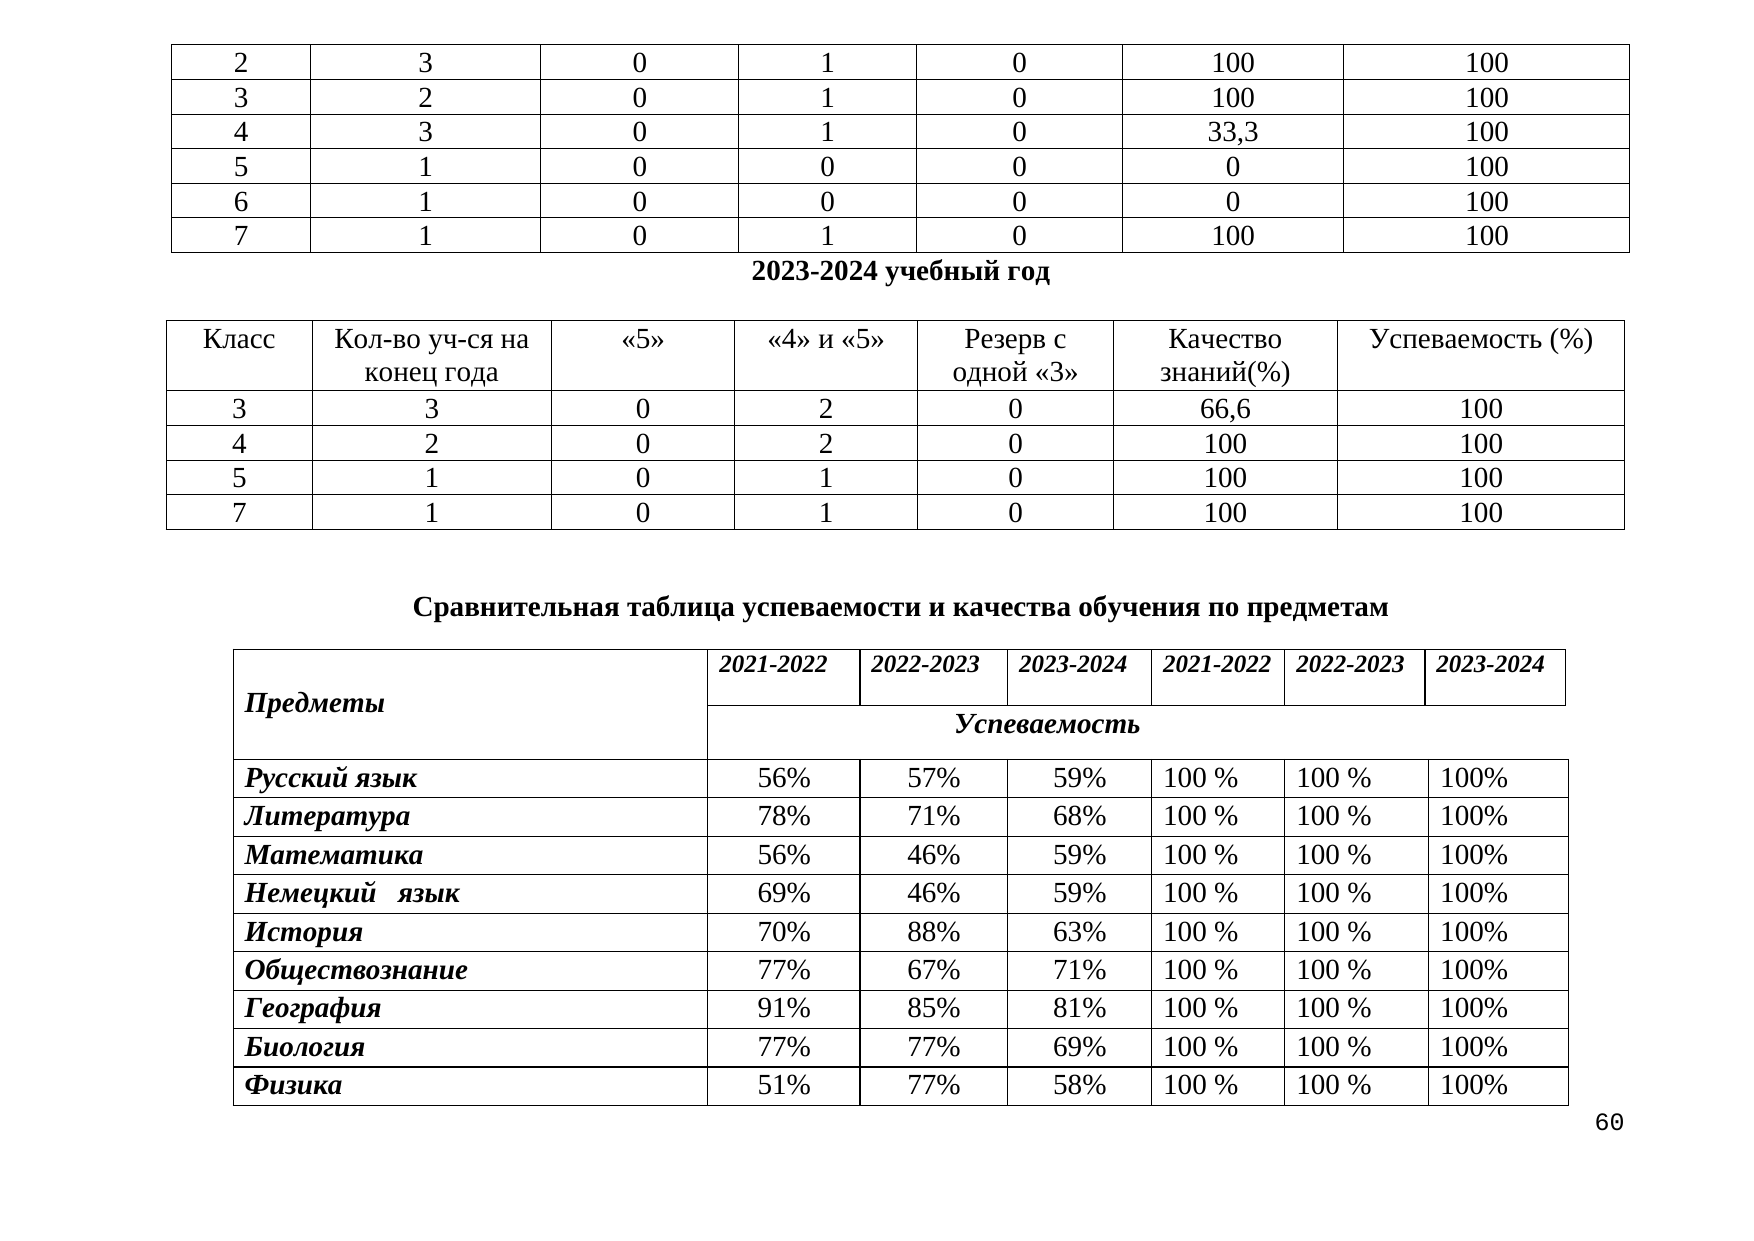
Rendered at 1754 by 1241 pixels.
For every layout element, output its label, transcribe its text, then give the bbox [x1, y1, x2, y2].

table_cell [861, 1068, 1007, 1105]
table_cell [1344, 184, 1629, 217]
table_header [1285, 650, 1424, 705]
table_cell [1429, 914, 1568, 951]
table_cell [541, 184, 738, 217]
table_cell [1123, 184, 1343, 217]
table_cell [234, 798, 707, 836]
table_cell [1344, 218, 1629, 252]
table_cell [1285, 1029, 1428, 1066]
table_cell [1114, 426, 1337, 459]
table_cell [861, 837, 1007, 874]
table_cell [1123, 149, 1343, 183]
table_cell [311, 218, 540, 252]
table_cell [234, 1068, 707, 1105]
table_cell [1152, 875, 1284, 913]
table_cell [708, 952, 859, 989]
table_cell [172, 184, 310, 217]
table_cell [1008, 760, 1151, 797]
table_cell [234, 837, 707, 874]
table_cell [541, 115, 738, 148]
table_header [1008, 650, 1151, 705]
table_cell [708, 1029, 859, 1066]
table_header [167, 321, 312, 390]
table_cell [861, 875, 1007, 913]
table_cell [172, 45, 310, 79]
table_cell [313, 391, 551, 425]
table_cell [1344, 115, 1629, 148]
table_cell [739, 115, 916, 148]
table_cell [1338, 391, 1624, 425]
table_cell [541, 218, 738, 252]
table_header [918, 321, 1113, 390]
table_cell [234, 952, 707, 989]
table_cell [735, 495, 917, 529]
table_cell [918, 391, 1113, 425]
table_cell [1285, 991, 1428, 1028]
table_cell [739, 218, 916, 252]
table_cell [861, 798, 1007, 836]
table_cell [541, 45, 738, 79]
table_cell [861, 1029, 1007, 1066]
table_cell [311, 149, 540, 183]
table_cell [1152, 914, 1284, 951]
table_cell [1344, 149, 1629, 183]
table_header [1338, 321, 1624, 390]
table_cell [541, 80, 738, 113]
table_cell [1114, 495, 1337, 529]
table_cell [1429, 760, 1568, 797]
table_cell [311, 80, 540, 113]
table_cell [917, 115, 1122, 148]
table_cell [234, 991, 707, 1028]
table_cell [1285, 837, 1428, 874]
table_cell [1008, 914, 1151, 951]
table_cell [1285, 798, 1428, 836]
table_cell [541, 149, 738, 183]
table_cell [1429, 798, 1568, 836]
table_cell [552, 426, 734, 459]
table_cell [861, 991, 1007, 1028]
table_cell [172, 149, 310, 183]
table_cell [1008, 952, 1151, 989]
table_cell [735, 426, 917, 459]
text Сравнительная таблица успеваемости и качества обучения по предметам [177, 589, 1624, 623]
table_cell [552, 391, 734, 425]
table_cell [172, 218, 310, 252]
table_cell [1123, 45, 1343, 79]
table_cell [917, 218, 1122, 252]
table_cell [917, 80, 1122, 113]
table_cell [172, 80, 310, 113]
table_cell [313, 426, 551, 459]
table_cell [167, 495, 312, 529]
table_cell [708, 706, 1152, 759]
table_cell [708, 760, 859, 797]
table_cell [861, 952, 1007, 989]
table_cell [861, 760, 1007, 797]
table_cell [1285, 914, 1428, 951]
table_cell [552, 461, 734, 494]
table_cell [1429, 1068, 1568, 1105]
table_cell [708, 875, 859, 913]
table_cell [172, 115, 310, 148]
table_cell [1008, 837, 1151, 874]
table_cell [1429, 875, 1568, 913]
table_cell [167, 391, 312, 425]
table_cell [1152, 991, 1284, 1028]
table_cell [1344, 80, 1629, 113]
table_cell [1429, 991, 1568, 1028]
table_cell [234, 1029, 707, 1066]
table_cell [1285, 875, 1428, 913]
text 2023-2024 учебный год [177, 253, 1624, 286]
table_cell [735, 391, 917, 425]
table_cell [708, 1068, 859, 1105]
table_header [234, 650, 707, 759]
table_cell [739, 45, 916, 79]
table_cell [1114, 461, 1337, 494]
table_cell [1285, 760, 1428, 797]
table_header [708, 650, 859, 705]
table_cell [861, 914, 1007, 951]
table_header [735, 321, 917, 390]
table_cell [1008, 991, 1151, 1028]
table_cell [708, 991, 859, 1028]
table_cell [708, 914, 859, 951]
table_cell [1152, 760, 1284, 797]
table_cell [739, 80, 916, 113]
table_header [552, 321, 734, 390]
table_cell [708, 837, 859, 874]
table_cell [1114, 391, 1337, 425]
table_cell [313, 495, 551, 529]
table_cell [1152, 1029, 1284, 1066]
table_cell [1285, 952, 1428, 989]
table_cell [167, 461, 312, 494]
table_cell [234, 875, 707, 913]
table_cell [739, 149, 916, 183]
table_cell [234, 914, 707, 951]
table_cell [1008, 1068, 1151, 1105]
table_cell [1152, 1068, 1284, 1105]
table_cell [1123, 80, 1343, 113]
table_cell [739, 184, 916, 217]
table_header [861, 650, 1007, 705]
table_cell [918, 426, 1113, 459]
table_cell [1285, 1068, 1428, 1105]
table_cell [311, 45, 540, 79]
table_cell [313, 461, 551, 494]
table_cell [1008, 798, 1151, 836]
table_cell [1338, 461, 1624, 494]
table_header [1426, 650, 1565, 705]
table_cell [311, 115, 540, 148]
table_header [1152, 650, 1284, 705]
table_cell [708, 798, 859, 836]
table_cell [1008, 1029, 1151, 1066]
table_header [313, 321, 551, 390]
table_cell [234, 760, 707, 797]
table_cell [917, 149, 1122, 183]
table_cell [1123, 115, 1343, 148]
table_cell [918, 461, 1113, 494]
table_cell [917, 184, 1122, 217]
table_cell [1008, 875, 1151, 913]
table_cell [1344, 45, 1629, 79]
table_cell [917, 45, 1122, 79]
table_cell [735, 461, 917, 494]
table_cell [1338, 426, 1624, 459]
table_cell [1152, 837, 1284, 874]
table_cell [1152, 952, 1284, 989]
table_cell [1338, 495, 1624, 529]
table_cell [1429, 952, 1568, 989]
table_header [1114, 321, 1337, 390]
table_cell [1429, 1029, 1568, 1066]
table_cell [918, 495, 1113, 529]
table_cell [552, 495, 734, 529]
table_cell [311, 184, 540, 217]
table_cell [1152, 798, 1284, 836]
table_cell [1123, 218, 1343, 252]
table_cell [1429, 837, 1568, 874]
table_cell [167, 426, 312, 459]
